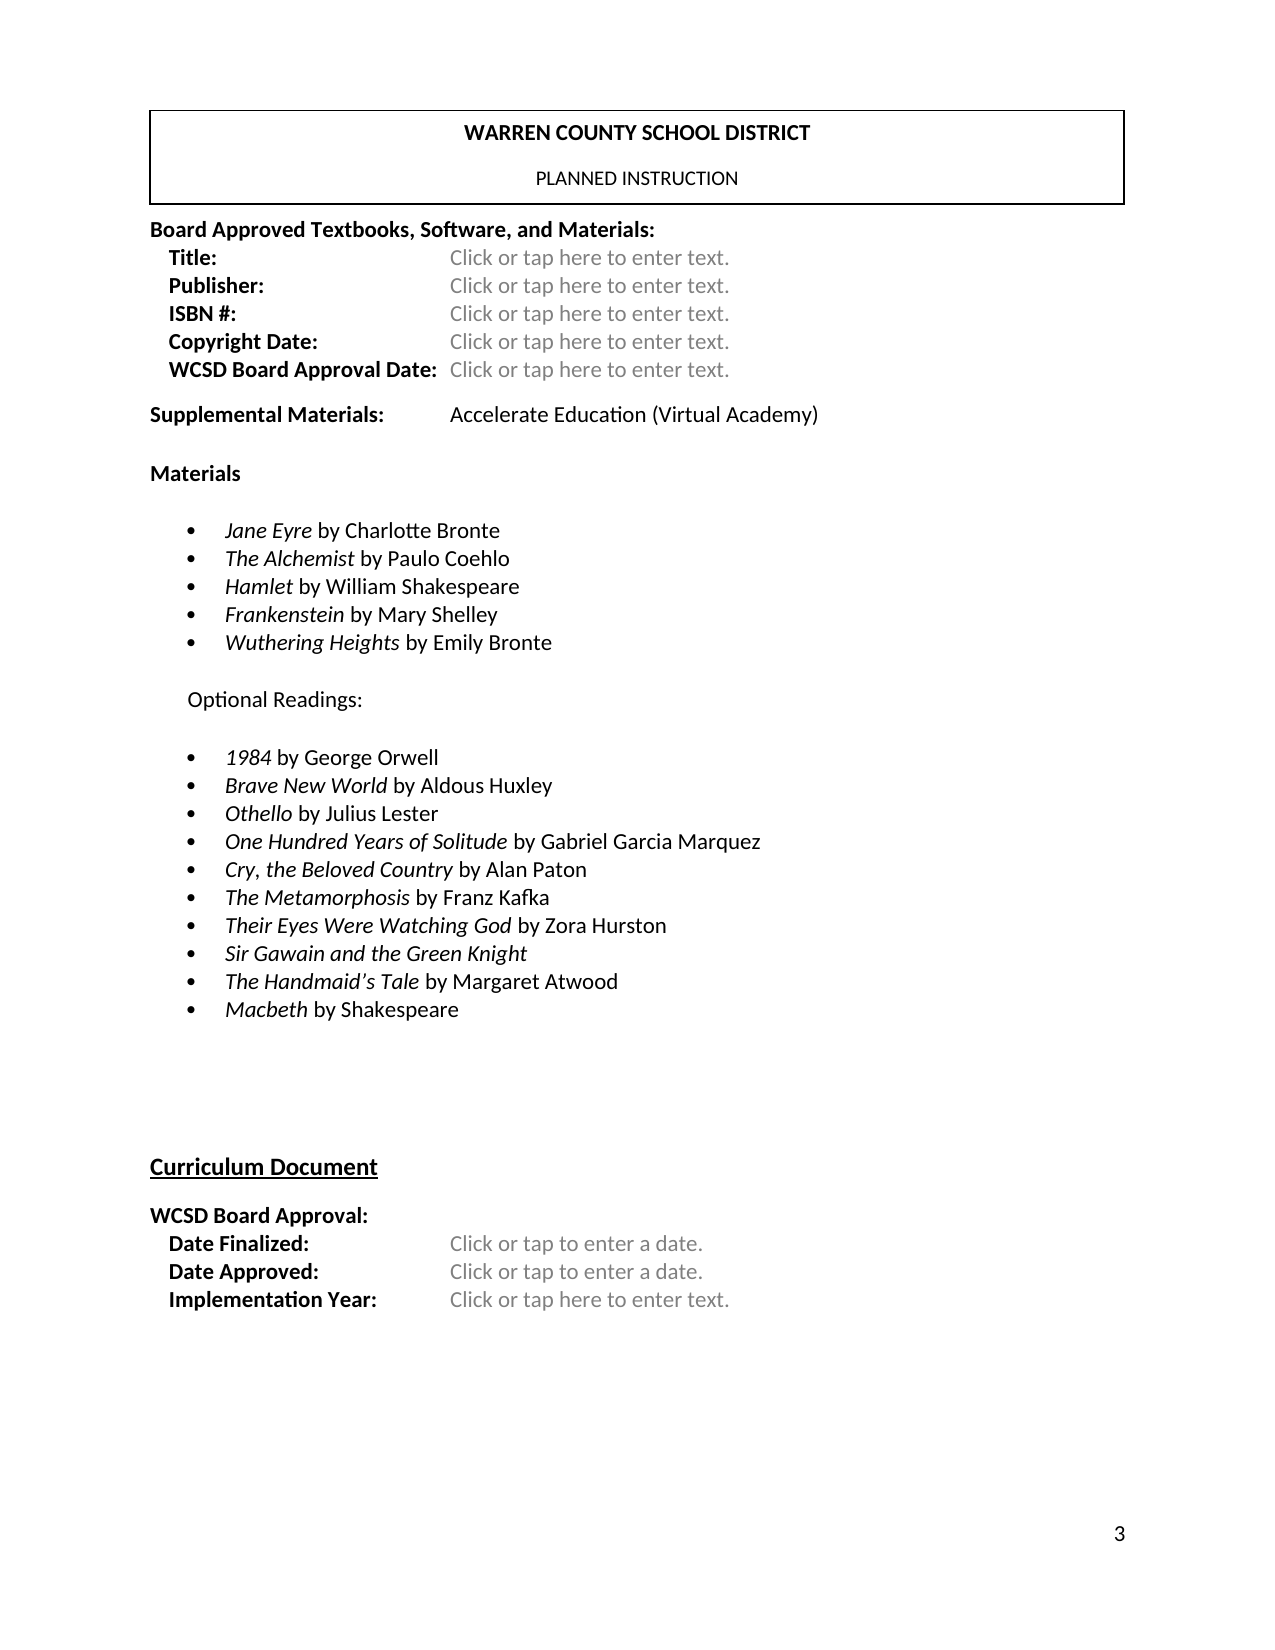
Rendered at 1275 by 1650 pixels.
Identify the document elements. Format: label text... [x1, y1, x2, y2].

list Sir Gawain and the Green Knight [187, 939, 1125, 967]
list The Handmaid’s Tale by Margaret Atwood [187, 967, 1125, 995]
list Cry, the Beloved Country by Alan Paton [187, 855, 1125, 883]
list Brave New World by Aldous Huxley [187, 771, 1125, 799]
list The Alchemist by Paulo Coehlo [187, 544, 1125, 572]
list Their Eyes Were Watching God by Zora Hurston [187, 911, 1125, 939]
list One Hundred Years of Solitude by Gabriel Garcia Marquez [187, 827, 1125, 855]
text WCSD Board Approval: [150, 1201, 1125, 1229]
text Curriculum Document [150, 1151, 1125, 1182]
text Board Approved Textbooks, Software, and Materials: [150, 150, 1125, 243]
text Supplemental Materials: [150, 400, 1125, 428]
list Frankenstein by Mary Shelley [187, 600, 1125, 628]
text Title: [169, 243, 1125, 271]
text Copyright Date: [169, 327, 1125, 355]
list 1984 by George Orwell [187, 743, 1125, 771]
text Implementation Year: [169, 1285, 1125, 1313]
list Jane Eyre by Charlotte Bronte [187, 516, 1125, 544]
text ISBN #: [169, 299, 1125, 327]
list Macbeth by Shakespeare [187, 995, 1125, 1023]
list The Metamorphosis by Franz Kafka [187, 883, 1125, 911]
text WCSD Board Approval Date: [169, 355, 1125, 383]
list Wuthering Heights by Emily Bronte [187, 628, 1125, 656]
text Publisher: [169, 271, 1125, 299]
text Date Approved: [169, 1257, 1125, 1285]
list Hamlet by William Shakespeare [187, 572, 1125, 600]
text Optional Readings: [187, 686, 1125, 713]
text Materials [150, 459, 1125, 487]
text Date Finalized: [169, 1229, 1125, 1257]
list Othello by Julius Lester [187, 799, 1125, 827]
